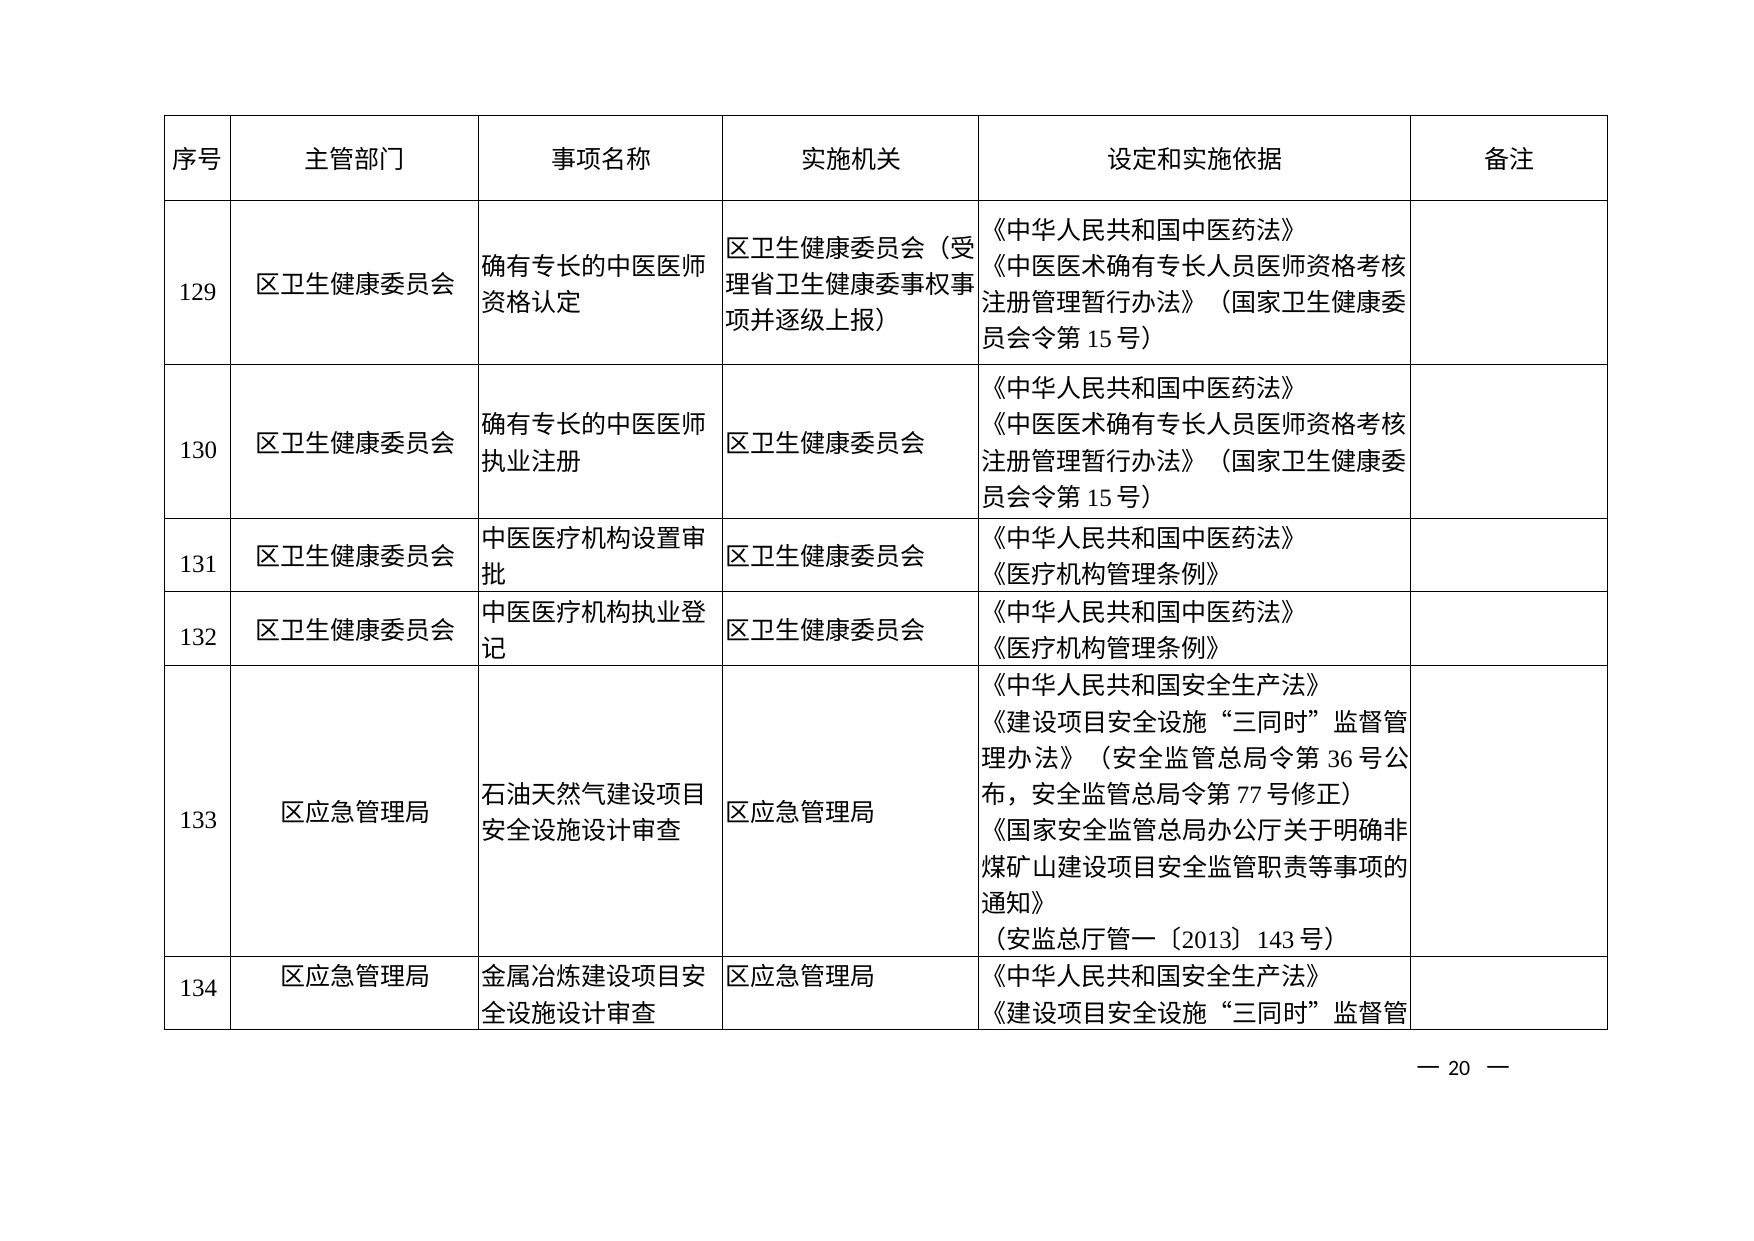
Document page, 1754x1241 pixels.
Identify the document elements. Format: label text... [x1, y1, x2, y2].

table_cell 《中华人民共和国中医药法》 《医疗机构管理条例》 [979, 592, 1410, 665]
table_cell 131 [165, 519, 230, 591]
table_cell 区卫生健康委员会 [231, 201, 478, 364]
table_cell 《中华人民共和国安全生产法》 《建设项目安全设施“三同时”监督管理办法》（安全监管总局令第36号公布，安全监管总局令第77号修正） 《国家安全监管总局办公厅关于明确非煤矿山建设项目安全监管职责等事项的通知》 （安监总厅管一〔2013〕143号） [979, 666, 1410, 956]
table_header 实施机关 [723, 116, 978, 200]
table_cell [1411, 666, 1607, 956]
table_cell 区应急管理局 [723, 666, 978, 956]
table_cell 区卫生健康委员会 [723, 519, 978, 591]
table_cell 区应急管理局 [231, 957, 478, 1029]
table_cell 中医医疗机构设置审批 [479, 519, 722, 591]
table_cell 133 [165, 666, 230, 956]
table_cell 区卫生健康委员会 [723, 592, 978, 665]
table_header 设定和实施依据 [979, 116, 1410, 200]
table_cell 中医医疗机构执业登记 [479, 592, 722, 665]
table_header 事项名称 [479, 116, 722, 200]
table_cell 《中华人民共和国中医药法》 《医疗机构管理条例》 [979, 519, 1410, 591]
table_cell 区卫生健康委员会 [231, 592, 478, 665]
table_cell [979, 957, 1410, 1029]
table_cell 区应急管理局 [231, 666, 478, 956]
table_cell [1411, 519, 1607, 591]
table_cell 134 [165, 957, 230, 1029]
table_cell [1411, 201, 1607, 364]
table_cell 区卫生健康委员会 [231, 365, 478, 518]
table_header 备注 [1411, 116, 1607, 200]
table_cell 确有专长的中医医师执业注册 [479, 365, 722, 518]
table_cell [1411, 592, 1607, 665]
table_cell 《中华人民共和国中医药法》 《中医医术确有专长人员医师资格考核注册管理暂行办法》（国家卫生健康委员会令第15号） [979, 201, 1410, 364]
table_cell 金属冶炼建设项目安全设施设计审查 [479, 957, 722, 1029]
table_cell [1411, 957, 1607, 1029]
table_cell 石油天然气建设项目安全设施设计审查 [479, 666, 722, 956]
table_cell 区卫生健康委员会（受理省卫生健康委事权事项并逐级上报） [723, 201, 978, 364]
table_header 主管部门 [231, 116, 478, 200]
table_cell 确有专长的中医医师资格认定 [479, 201, 722, 364]
table_cell 130 [165, 365, 230, 518]
table_cell 区应急管理局 [723, 957, 978, 1029]
table_cell 区卫生健康委员会 [231, 519, 478, 591]
table_cell [1411, 365, 1607, 518]
table_cell 132 [165, 592, 230, 665]
table_cell 区卫生健康委员会 [723, 365, 978, 518]
table_header 序号 [165, 116, 230, 200]
table_cell 129 [165, 201, 230, 364]
table_cell 《中华人民共和国中医药法》 《中医医术确有专长人员医师资格考核注册管理暂行办法》（国家卫生健康委员会令第15号） [979, 365, 1410, 518]
